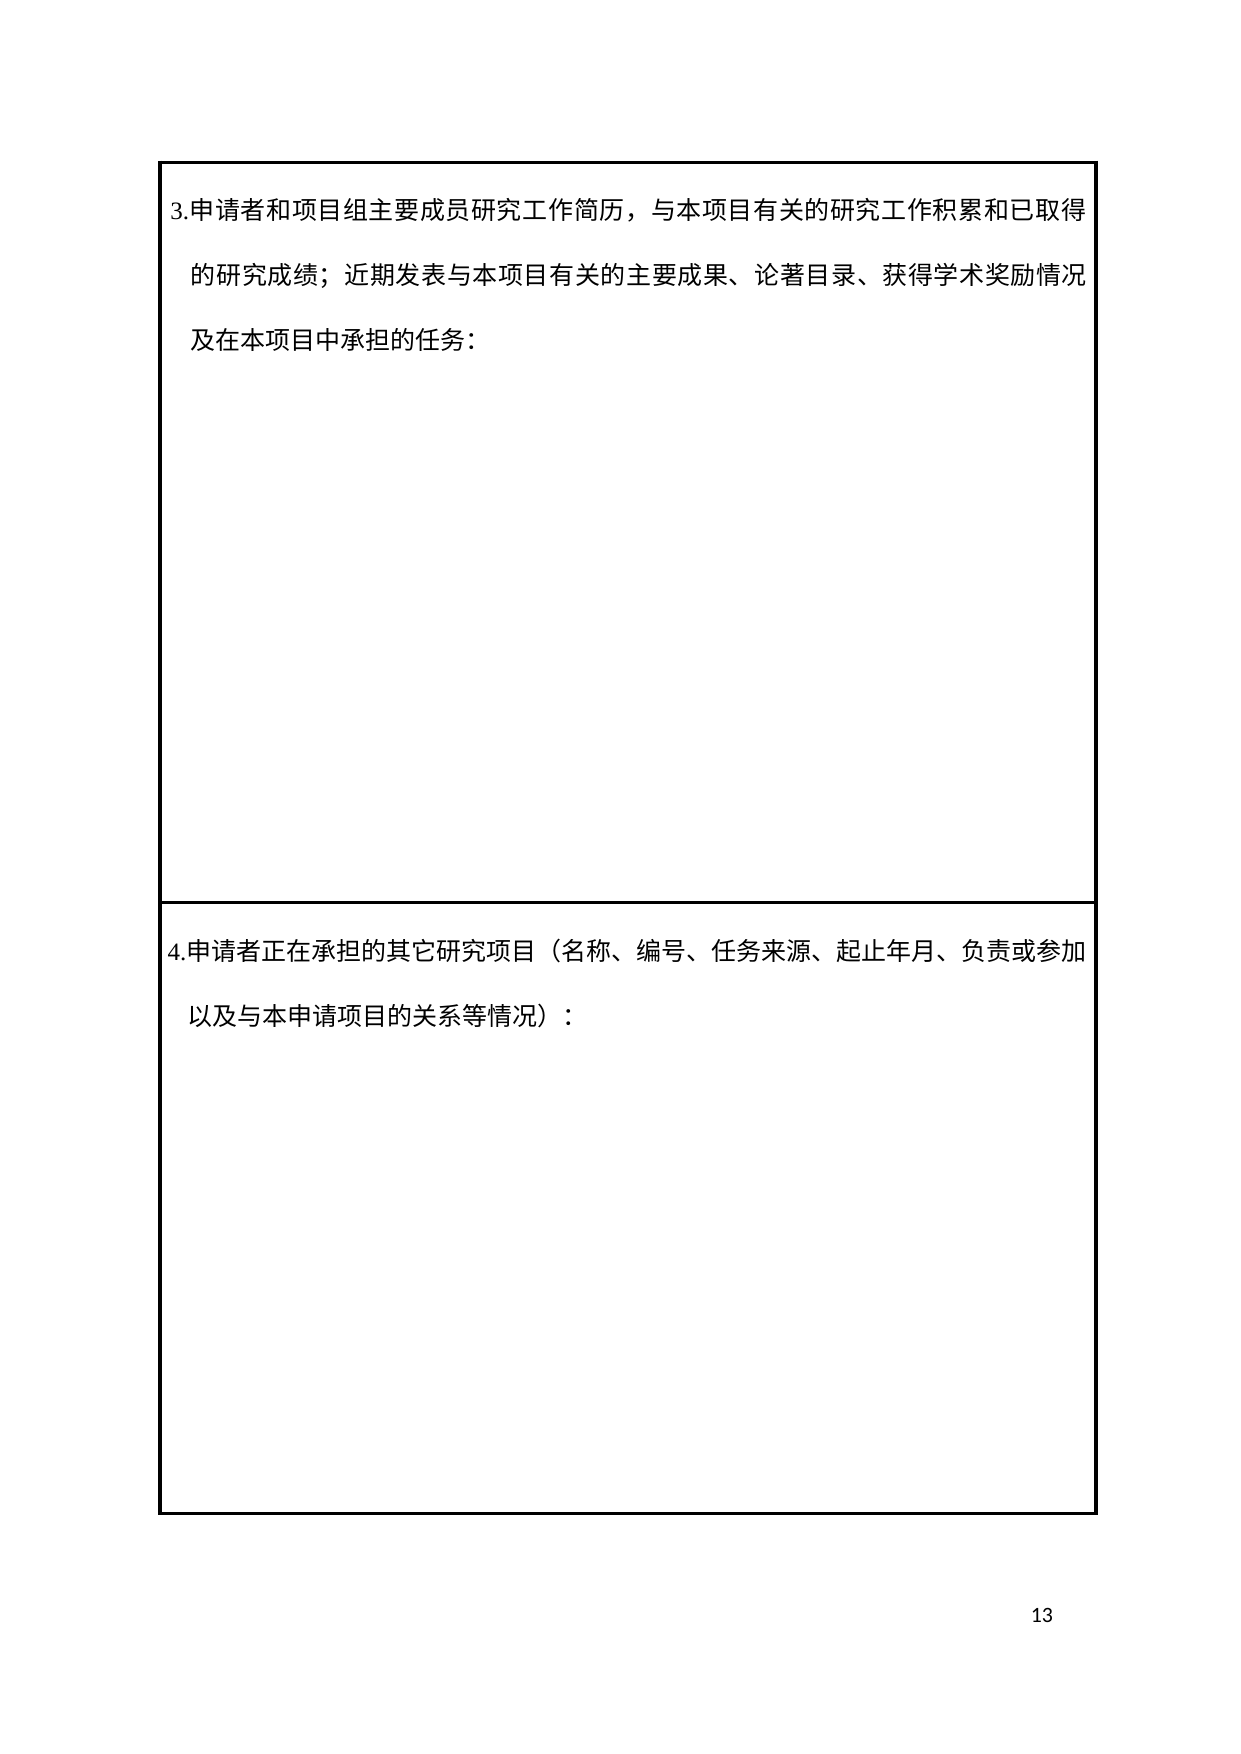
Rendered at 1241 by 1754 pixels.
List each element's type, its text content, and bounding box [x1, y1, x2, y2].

table_cell 3.申请者和项目组主要成员研究工作简历，与本项目有关的研究工作积累和已取得的研究成绩；近期发表与本项目有关的主要成果、论著目录、获得学术奖励情况及在本项目中承担的任务： [162, 164, 1094, 901]
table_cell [162, 904, 1094, 1512]
